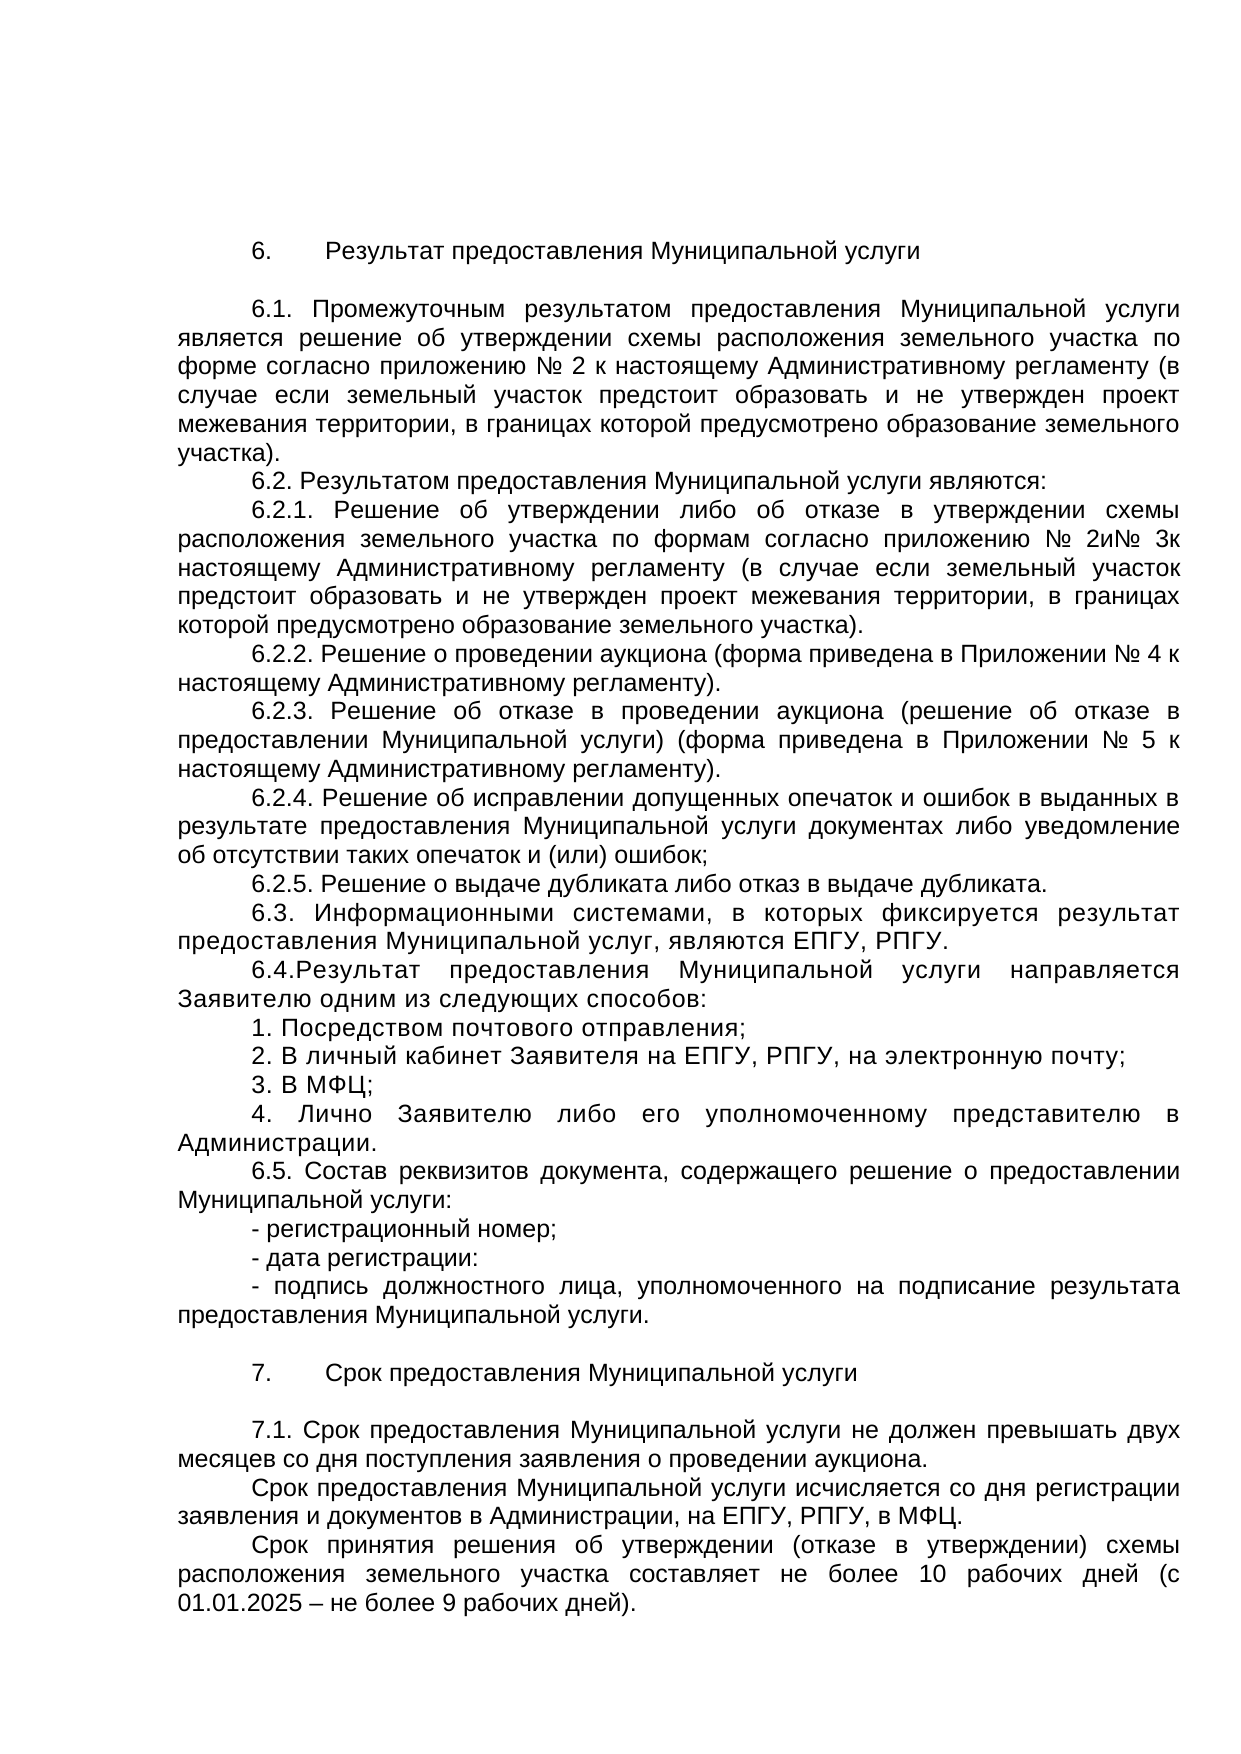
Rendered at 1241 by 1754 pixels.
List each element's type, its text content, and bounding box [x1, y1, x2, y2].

text 1. Посредством почтового отправления; [177, 1012, 1181, 1041]
text 6.2. Результатом предоставления Муниципальной услуги являются: [177, 466, 1181, 495]
text 3. В МФЦ; [177, 1070, 1181, 1099]
text - дата регистрации: [177, 1242, 1181, 1271]
text 6.2.2. Решение о проведении аукциона (форма приведена в Приложении № 4 к настоящему Административному регламенту). [177, 639, 1181, 696]
text 6.5. Состав реквизитов документа, содержащего решение о предоставлении Муниципальной услуги: [177, 1156, 1181, 1214]
text 4. Лично Заявителю либо его уполномоченному представителю в Администрации. [177, 1099, 1181, 1156]
text - регистрационный номер; [177, 1214, 1181, 1242]
text 6.2.5. Решение о выдаче дубликата либо отказ в выдаче дубликата. [177, 869, 1181, 897]
text 6.2.4. Решение об исправлении допущенных опечаток и ошибок в выданных в результате предоставления Муниципальной услуги документах либо уведомление об отсутствии таких опечаток и (или) ошибок; [177, 782, 1181, 869]
list Результат предоставления Муниципальной услуги [177, 236, 1181, 265]
text 6.4.Результат предоставления Муниципальной услуги направляется Заявителю одним из следующих способов: [177, 955, 1181, 1012]
text 6.2.3. Решение об отказе в проведении аукциона (решение об отказе в предоставлении Муниципальной услуги) (форма приведена в Приложении № 5 к настоящему Административному регламенту). [177, 696, 1181, 782]
text 2. В личный кабинет Заявителя на ЕПГУ, РПГУ, на электронную почту; [177, 1041, 1181, 1070]
text 6.3. Информационными системами, в которых фиксируется результат предоставления Муниципальной услуг, являются ЕПГУ, РПГУ. [177, 897, 1181, 955]
text 6.1. Промежуточным результатом предоставления Муниципальной услуги является решение об утверждении схемы расположения земельного участка по форме согласно приложению № 2 к настоящему Административному регламенту (в случае если земельный участок предстоит образовать и не утвержден проект межевания территории, в границах которой предусмотрено образование земельного участка). [177, 294, 1181, 466]
text 7.1. Срок предоставления Муниципальной услуги не должен превышать двух месяцев со дня поступления заявления о проведении аукциона. [177, 1415, 1181, 1472]
text 6.2.1. Решение об утверждении либо об отказе в утверждении схемы расположения земельного участка по формам согласно приложению № 2и№ 3к настоящему Административному регламенту (в случае если земельный участок предстоит образовать и не утвержден проект межевания территории, в границах которой предусмотрено образование земельного участка). [177, 495, 1181, 639]
text Срок принятия решения об утверждении (отказе в утверждении) схемы расположения земельного участка составляет не более 10 рабочих дней (с 01.01.2025 – не более 9 рабочих дней). [177, 1530, 1181, 1616]
text Срок предоставления Муниципальной услуги исчисляется со дня регистрации заявления и документов в Администрации, на ЕПГУ, РПГУ, в МФЦ. [177, 1472, 1181, 1530]
text - подпись должностного лица, уполномоченного на подписание результата предоставления Муниципальной услуги. [177, 1271, 1181, 1329]
list Срок предоставления Муниципальной услуги [177, 1357, 1181, 1386]
